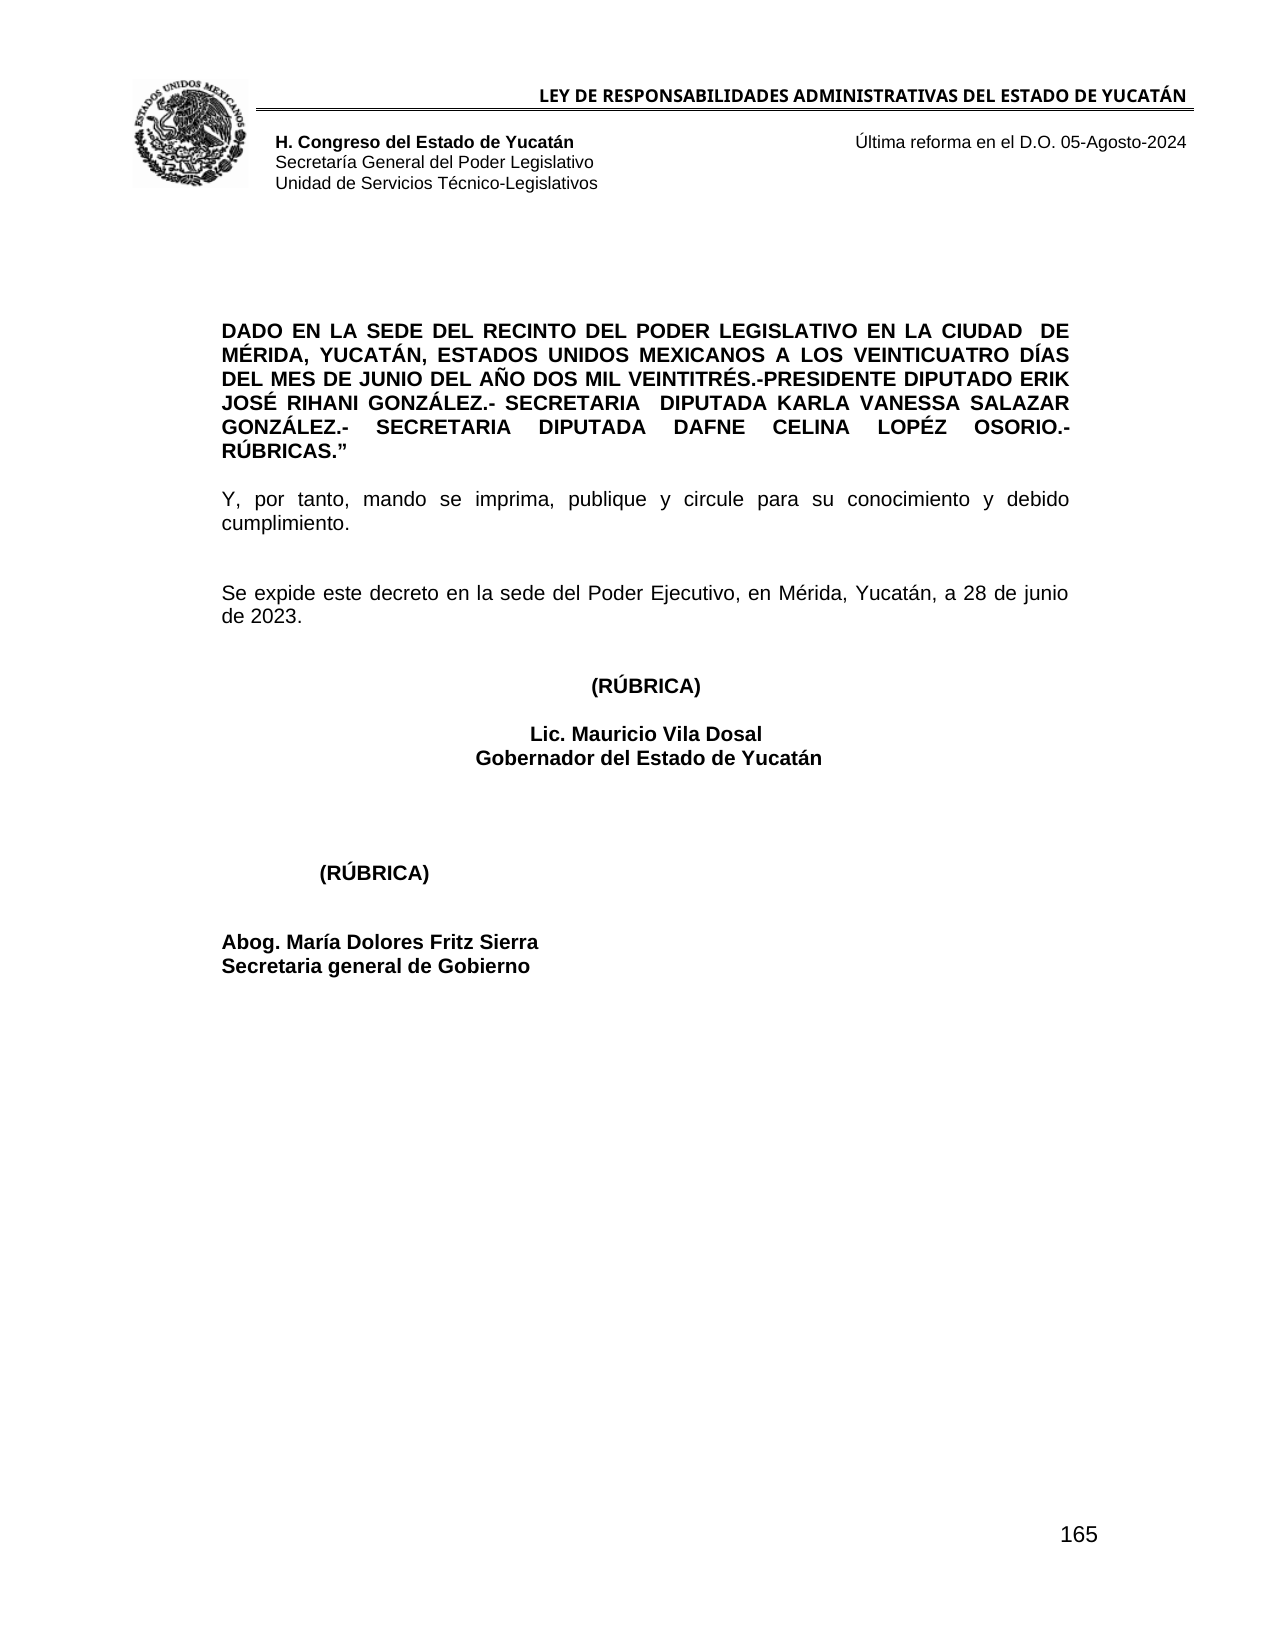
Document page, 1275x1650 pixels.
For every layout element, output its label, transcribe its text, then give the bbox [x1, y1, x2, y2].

text Abog. María Dolores Fritz Sierra [221, 930, 1071, 954]
text DADO EN LA SEDE DEL RECINTO DEL PODER LEGISLATIVO EN LA CIUDAD DE MÉRIDA, YUCATÁN, ESTADOS UNIDOS MEXICANOS A LOS VEINTICUATRO DÍAS DEL MES DE JUNIO DEL AÑO DOS MIL VEINTITRÉS.-PRESIDENTE DIPUTADO ERIK JOSÉ RIHANI GONZÁLEZ.- SECRETARIA DIPUTADA KARLA VANESSA SALAZAR GONZÁLEZ.- SECRETARIA DIPUTADA DAFNE CELINA LOPÉZ OSORIO.- RÚBRICAS.” [221, 319, 1071, 463]
text Secretaria general de Gobierno [221, 954, 1071, 978]
text Lic. Mauricio Vila Dosal [221, 722, 1071, 746]
text Y, por tanto, mando se imprima, publique y circule para su conocimiento y debido cumplimiento. [221, 487, 1071, 535]
text Se expide este decreto en la sede del Poder Ejecutivo, en Mérida, Yucatán, a 28 de junio de 2023. [221, 580, 1071, 628]
text Gobernador del Estado de Yucatán [221, 746, 1071, 769]
text (RÚBRICA) [221, 860, 1071, 884]
text (RÚBRICA) [221, 674, 1071, 698]
